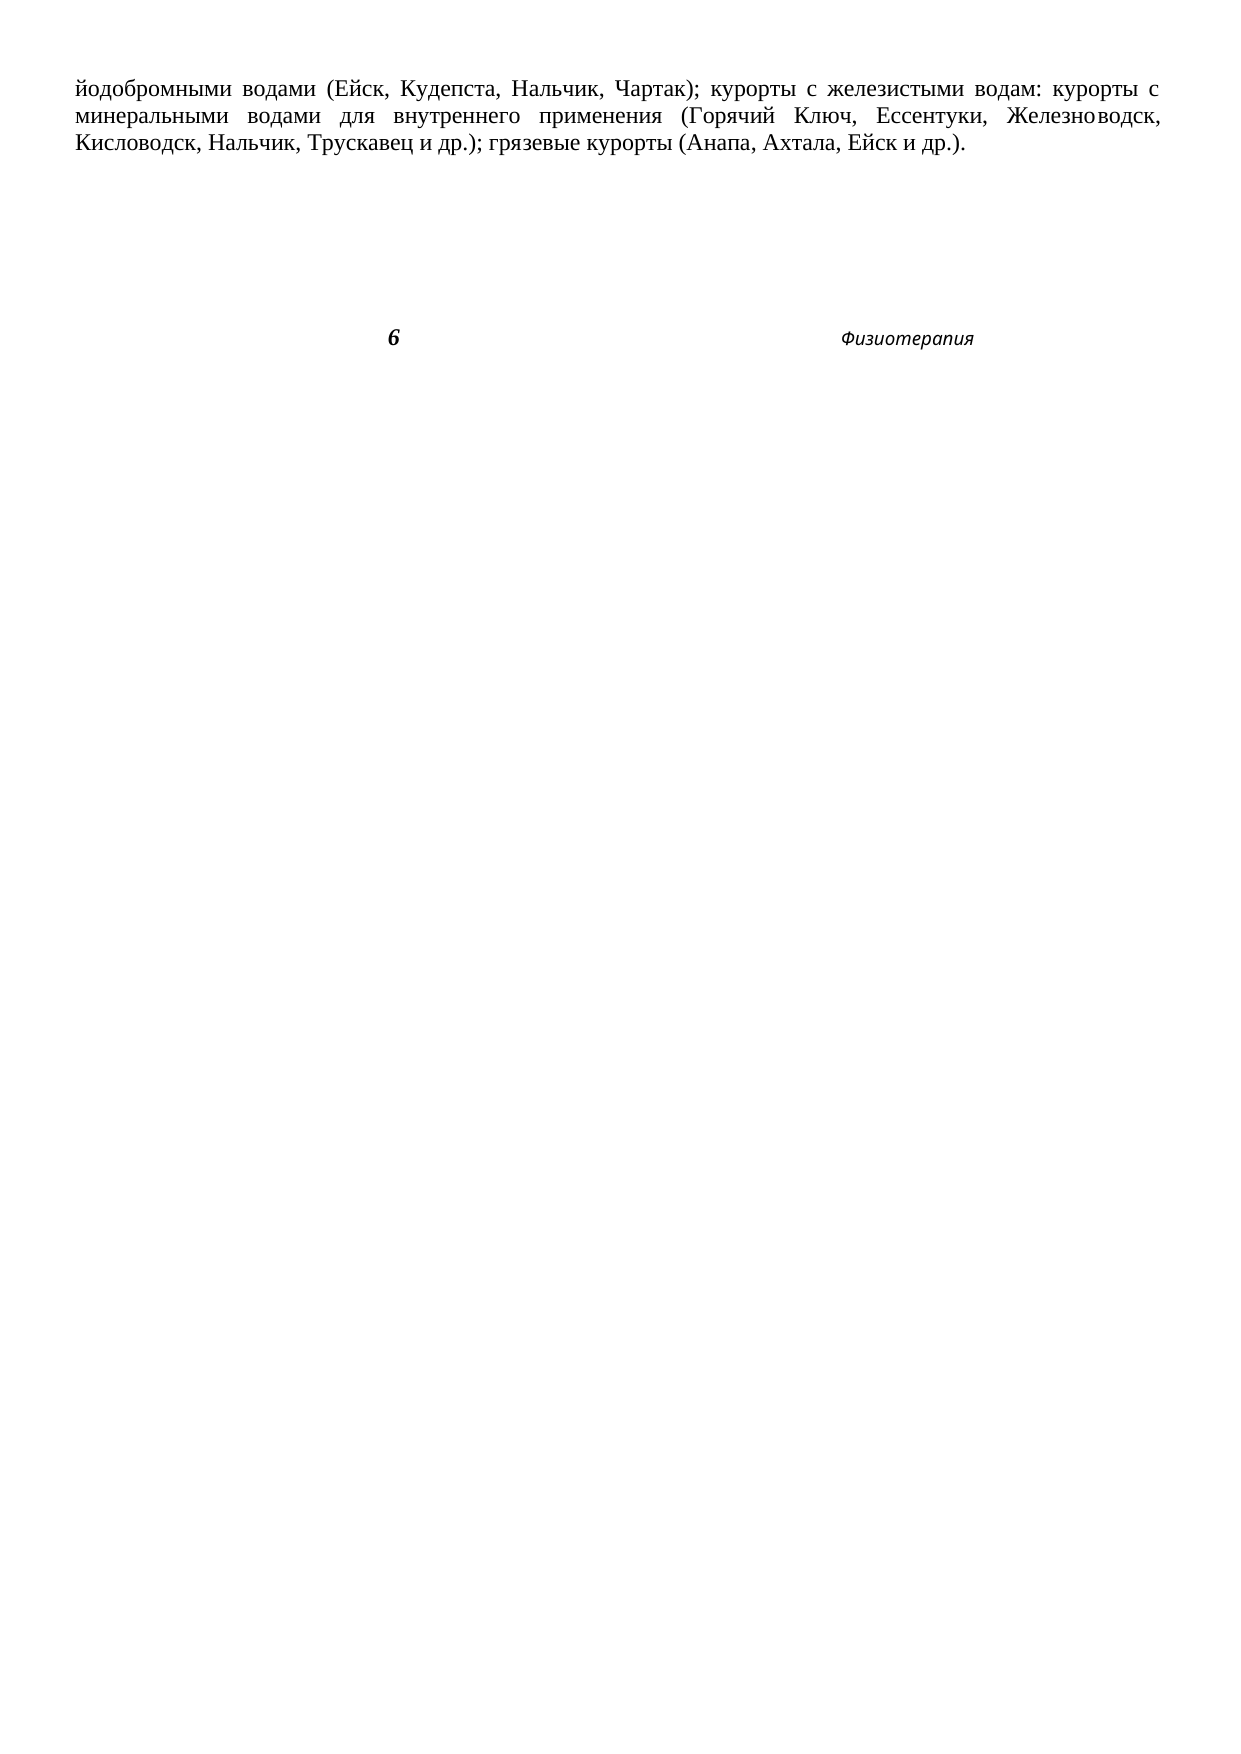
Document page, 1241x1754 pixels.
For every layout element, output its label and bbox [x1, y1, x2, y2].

text [75, 75, 1161, 156]
